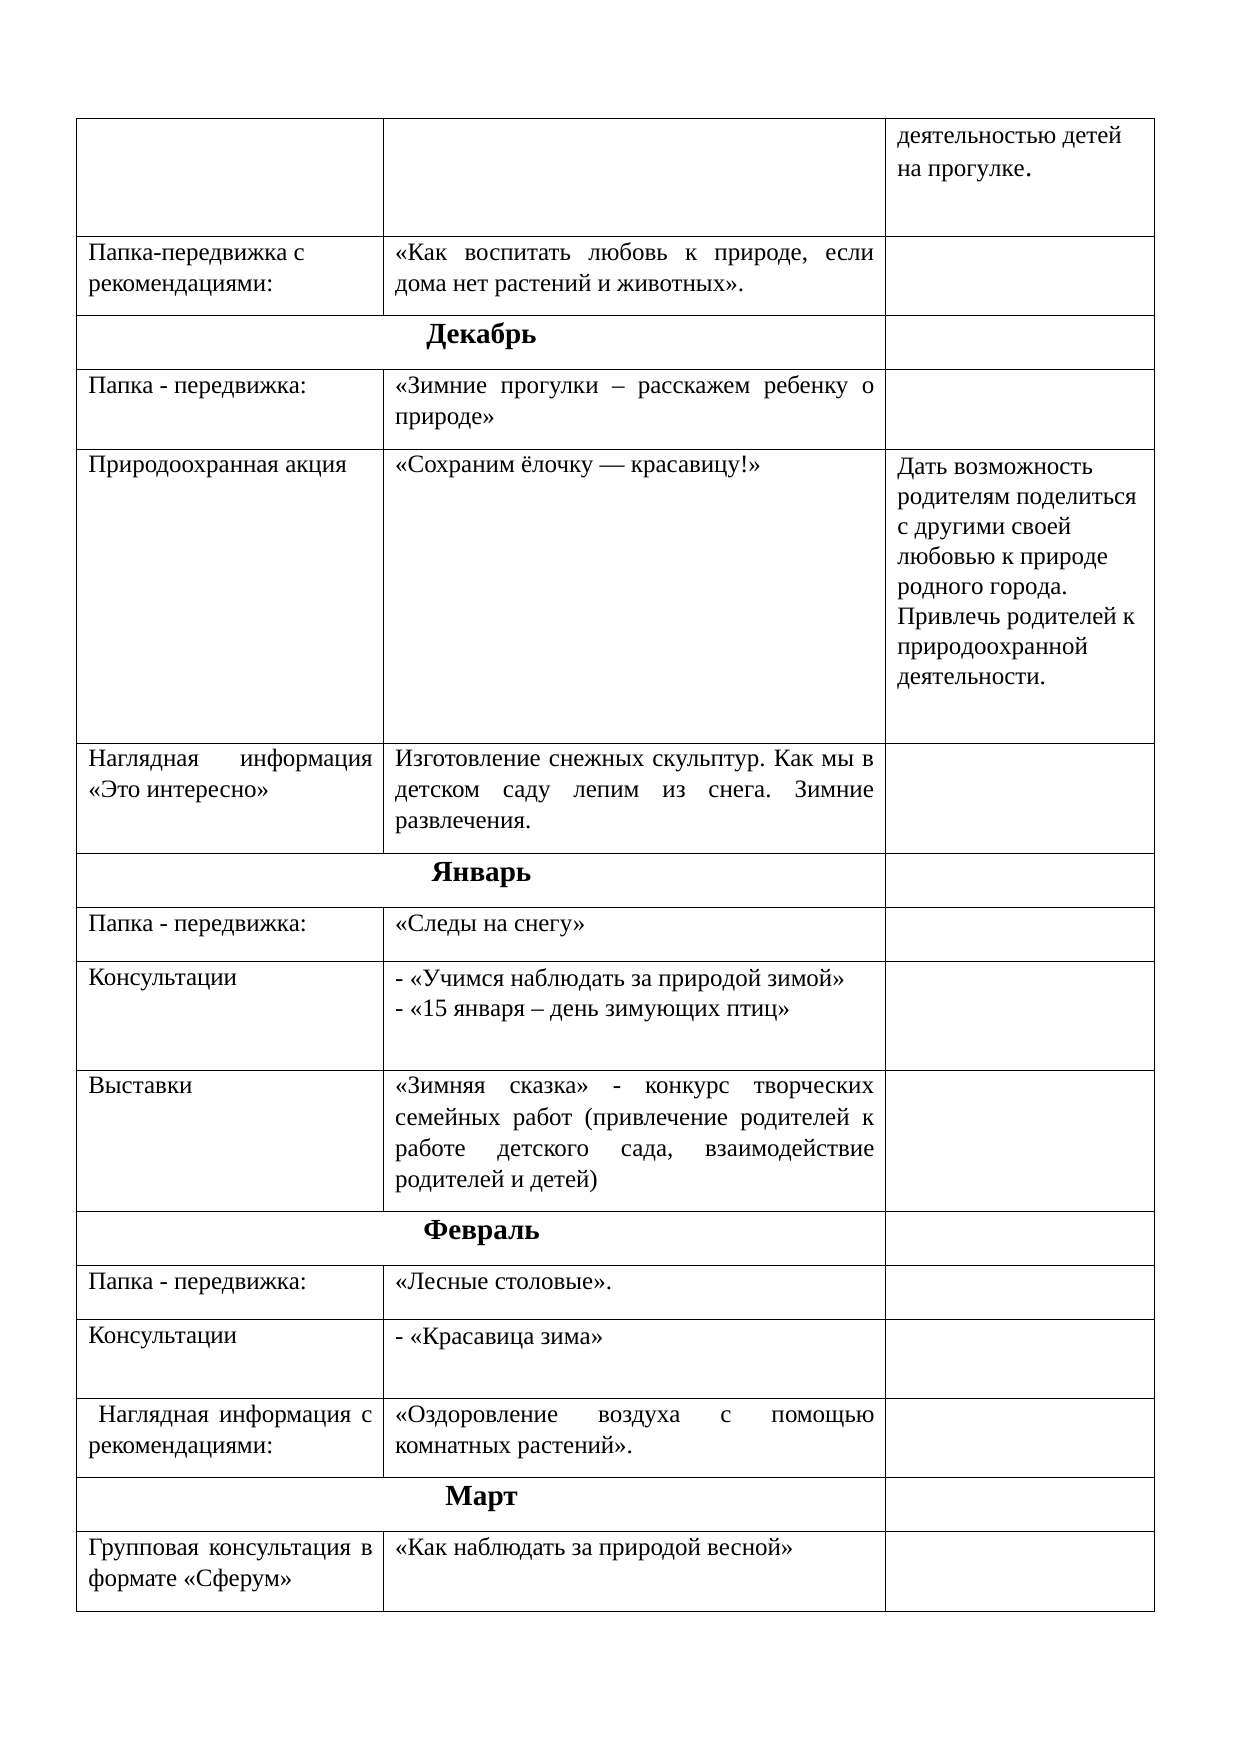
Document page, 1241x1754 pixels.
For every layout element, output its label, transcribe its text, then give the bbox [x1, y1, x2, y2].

table_cell [886, 1212, 1154, 1265]
table_cell Январь [77, 854, 885, 907]
table_cell Групповая консультация в формате «Сферум» [77, 1532, 383, 1611]
table_cell Природоохранная акция [77, 450, 383, 742]
table_cell Консультации [77, 1320, 383, 1398]
table_cell [886, 1399, 1154, 1477]
table_cell [886, 908, 1154, 961]
table_cell [886, 1071, 1154, 1211]
table_cell Изготовление снежных скульптур. Как мы в детском саду лепим из снега. Зимние развлечения. [384, 744, 885, 853]
table_cell - «Красавица зима» [384, 1320, 885, 1398]
table_cell Дать возможность родителям поделиться с другими своей любовью к природе родного города. Привлечь родителей к природоохранной деятельности. [886, 450, 1154, 742]
table_cell Папка - передвижка: [77, 1266, 383, 1319]
table_cell «Как воспитать любовь к природе, если дома нет растений и животных». [384, 237, 885, 315]
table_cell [384, 119, 885, 236]
table_cell Наглядная информация с рекомендациями: [77, 1399, 383, 1477]
table_cell Уточнять и расширять представления детей и взрослых о птицах родного края. Познакомить родителей с природоохранной деятельностью детей на прогулке. [886, 119, 1154, 236]
table_cell Март [77, 1478, 885, 1531]
table_cell [886, 370, 1154, 448]
table_cell «Как наблюдать за природой весной» [384, 1532, 885, 1611]
table_cell [886, 1320, 1154, 1398]
table_cell Папка - передвижка: [77, 370, 383, 448]
table_cell [886, 316, 1154, 369]
table_cell - «Учимся наблюдать за природой зимой» - «15 января – день зимующих птиц» [384, 962, 885, 1069]
table_cell Папка-передвижка с рекомендациями: [77, 237, 383, 315]
table_cell Февраль [77, 1212, 885, 1265]
table_cell [886, 962, 1154, 1069]
table_cell Консультации [77, 962, 383, 1069]
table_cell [77, 119, 383, 236]
table_cell [886, 1266, 1154, 1319]
table_cell [886, 854, 1154, 907]
table_cell [886, 744, 1154, 853]
table_cell «Оздоровление воздуха с помощью комнатных растений». [384, 1399, 885, 1477]
table_cell «Сохраним ёлочку — красавицу!» [384, 450, 885, 742]
table_cell Выставки [77, 1071, 383, 1211]
table_cell Декабрь [77, 316, 885, 369]
table_cell «Зимние прогулки – расскажем ребенку о природе» [384, 370, 885, 448]
table_cell «Зимняя сказка» - конкурс творческих семейных работ (привлечение родителей к работе детского сада, взаимодействие родителей и детей) [384, 1071, 885, 1211]
table_cell «Следы на снегу» [384, 908, 885, 961]
table_cell «Лесные столовые». [384, 1266, 885, 1319]
table_cell Наглядная информация «Это интересно» [77, 744, 383, 853]
table_cell [886, 1532, 1154, 1611]
table_cell Папка - передвижка: [77, 908, 383, 961]
table_cell [886, 237, 1154, 315]
table_cell [886, 1478, 1154, 1531]
